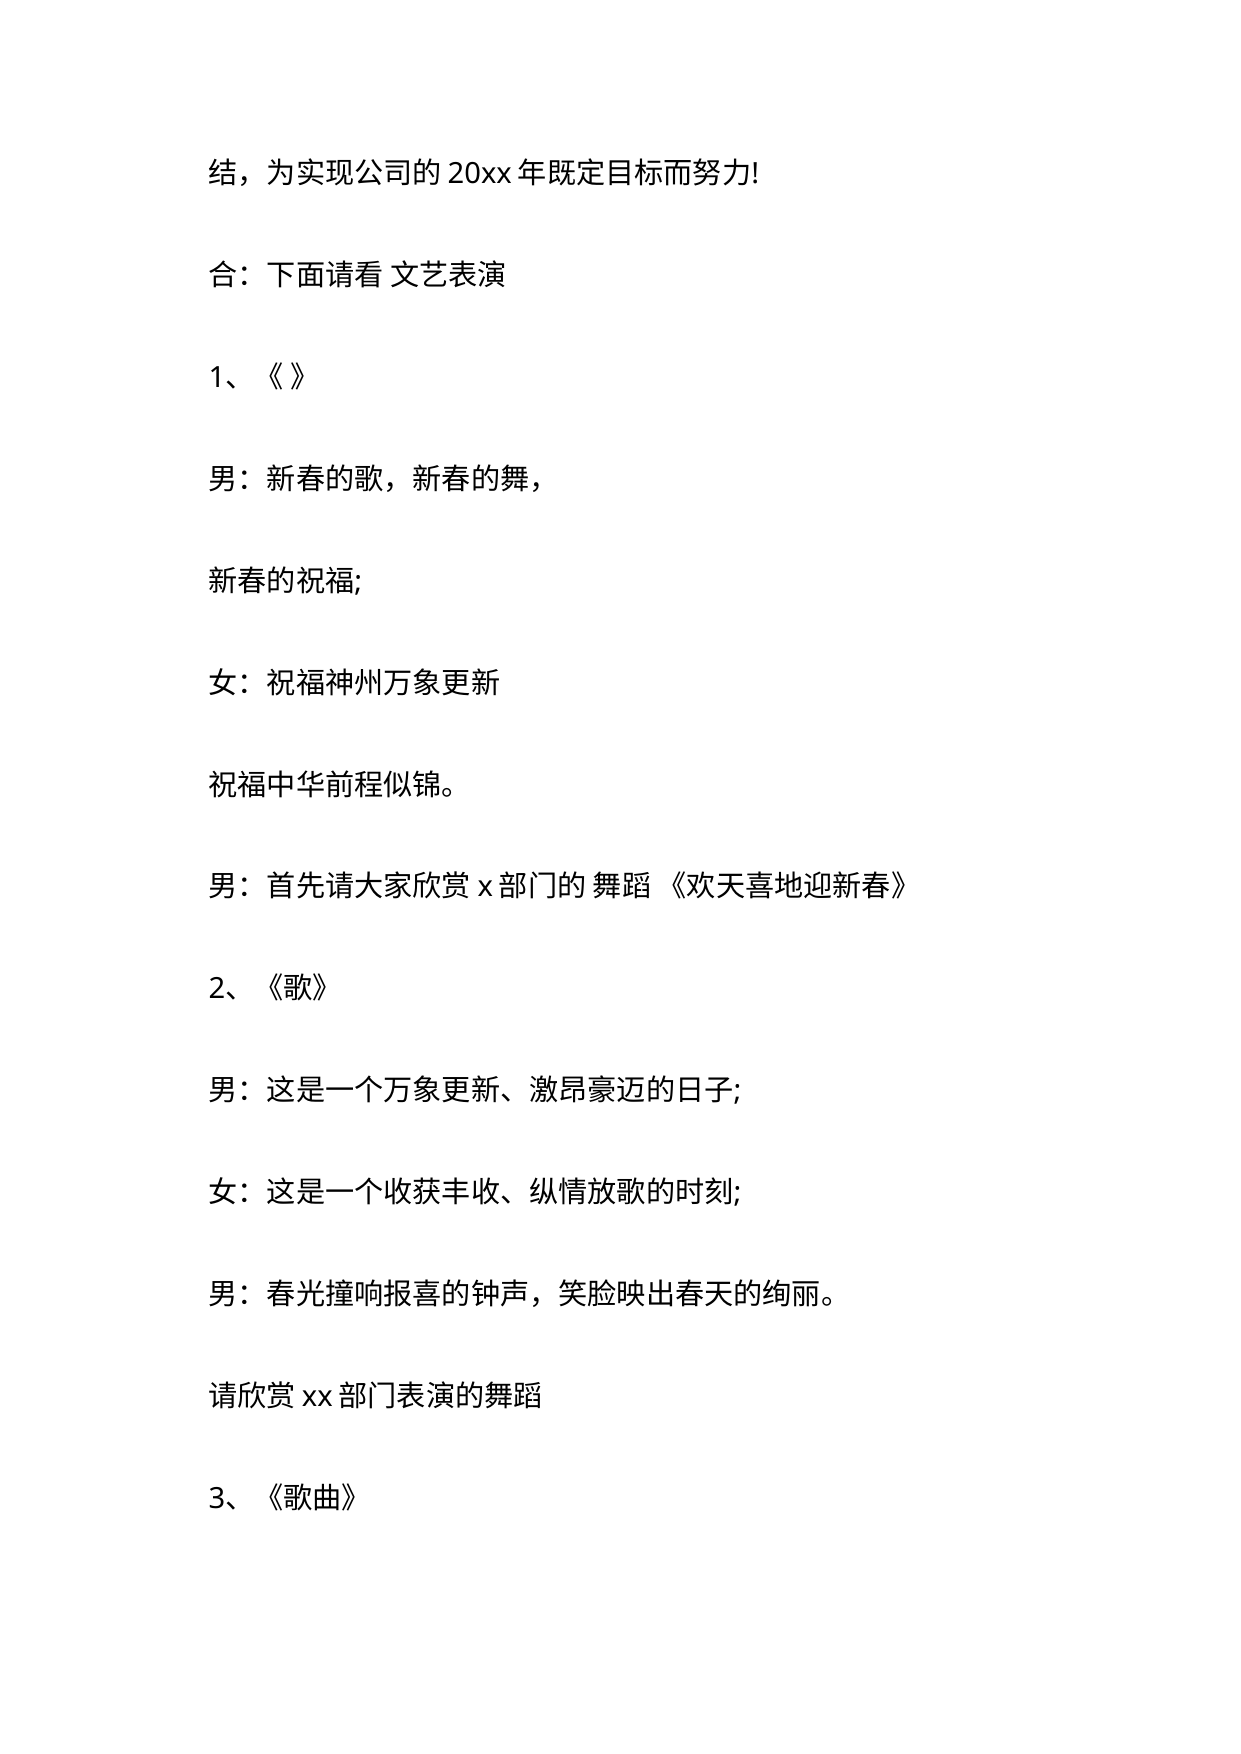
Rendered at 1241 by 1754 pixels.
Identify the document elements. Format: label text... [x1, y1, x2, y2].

text 合：下面请看 文艺表演 [150, 252, 1090, 294]
text 男：这是一个万象更新、激昂豪迈的日子; [150, 1067, 1090, 1109]
text 请欣赏xx部门表演的舞蹈 [150, 1373, 1090, 1415]
text 男：春光撞响报喜的钟声，笑脸映出春天的绚丽。 [150, 1271, 1090, 1313]
text 2、《歌》 [150, 965, 1090, 1007]
text 新春的祝福; [150, 557, 1090, 600]
text 祝福中华前程似锦。 [150, 761, 1090, 803]
text 男：新春的歌，新春的舞， [150, 456, 1090, 498]
text 1、《 》 [150, 354, 1090, 396]
text 结，为实现公司的20xx年既定目标而努力! [150, 150, 1090, 192]
text 3、《歌曲》 [150, 1475, 1090, 1517]
text 女：祝福神州万象更新 [150, 659, 1090, 702]
text 女：这是一个收获丰收、纵情放歌的时刻; [150, 1169, 1090, 1211]
text 男：首先请大家欣赏 x部门的 舞蹈 《欢天喜地迎新春》 [150, 863, 1090, 905]
